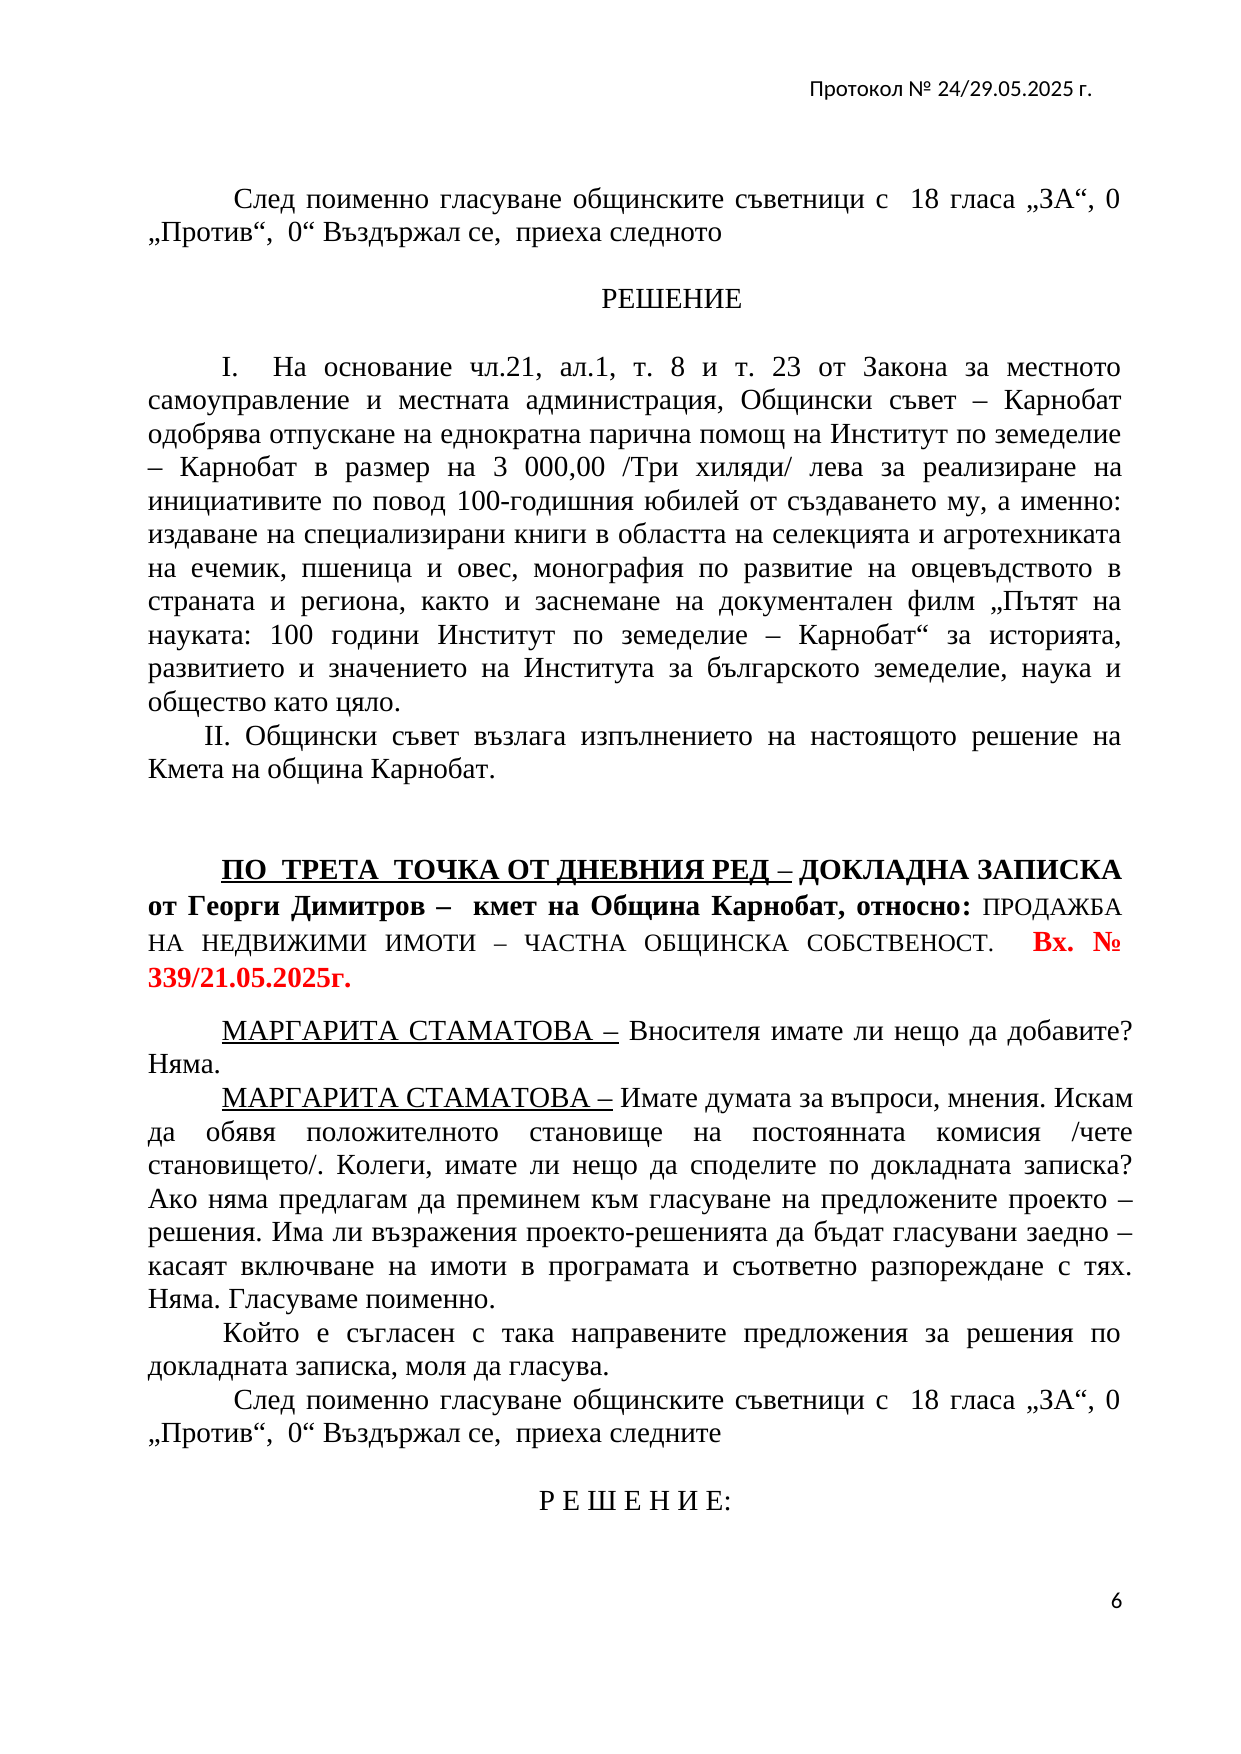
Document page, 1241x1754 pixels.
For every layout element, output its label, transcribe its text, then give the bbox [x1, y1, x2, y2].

text След поименно гласуване общинските съветници с 18 гласа „ЗА“, 0 „Против“, 0“ Въздържал се, приеха следните [148, 1382, 1122, 1449]
text МАРГАРИТА СТАМАТОВА – Вносителя имате ли нещо да добавите? Няма. [148, 1013, 1133, 1080]
text І. На основание чл.21, ал.1, т. 8 и т. 23 от Закона за местното самоуправление и местната администрация, Общински съвет – Карнобат одобрява отпускане на еднократна парична помощ на Институт по земеделие – Карнобат в размер на 3 000,00 /Три хиляди/ лева за реализиране на инициативите по повод 100-годишния юбилей от създаването му, а именно: издаване на специализирани книги в областта на селекцията и агротехниката на ечемик, пшеница и овес, монография по развитие на овцевъдството в страната и региона, както и заснемане на документален филм „Пътят на науката: 100 години Институт по земеделие – Карнобат“ за историята, развитието и значението на Института за българското земеделие, наука и общество като цяло. [148, 349, 1122, 718]
text МАРГАРИТА СТАМАТОВА – Имате думата за въпроси, мнения. Искам да обявя положителното становище на постоянната комисия /чете становището/. Колеги, имате ли нещо да споделите по докладната записка? Ако няма предлагам да преминем към гласуване на предложените проекто – решения. Има ли възражения проекто-решенията да бъдат гласувани заедно – касаят включване на имоти в програмата и съответно разпореждане с тях. Няма. Гласуваме поименно. [148, 1080, 1133, 1315]
text РЕШЕНИЕ [148, 282, 1122, 315]
text Р Е Ш Е Н И Е: [148, 1483, 1122, 1516]
text Който е съгласен с така направените предложения за решения по докладната записка, моля да гласува. [148, 1315, 1122, 1382]
text След поименно гласуване общинските съветници с 18 гласа „ЗА“, 0 „Против“, 0“ Въздържал се, приеха следното [148, 181, 1122, 248]
text ПО ТРЕТА ТОЧКА ОТ ДНЕВНИЯ РЕД – ДОКЛАДНА ЗАПИСКА от Георги Димитров – кмет на Община Карнобат, относно: ПРОДАЖБА НА НЕДВИЖИМИ ИМОТИ – ЧАСТНА ОБЩИНСКА СОБСТВЕНОСТ. Вх. № 339/21.05.2025г. [148, 852, 1122, 994]
text ІІ. Общински съвет възлага изпълнението на настоящото решение на Кмета на община Карнобат. [148, 718, 1122, 785]
